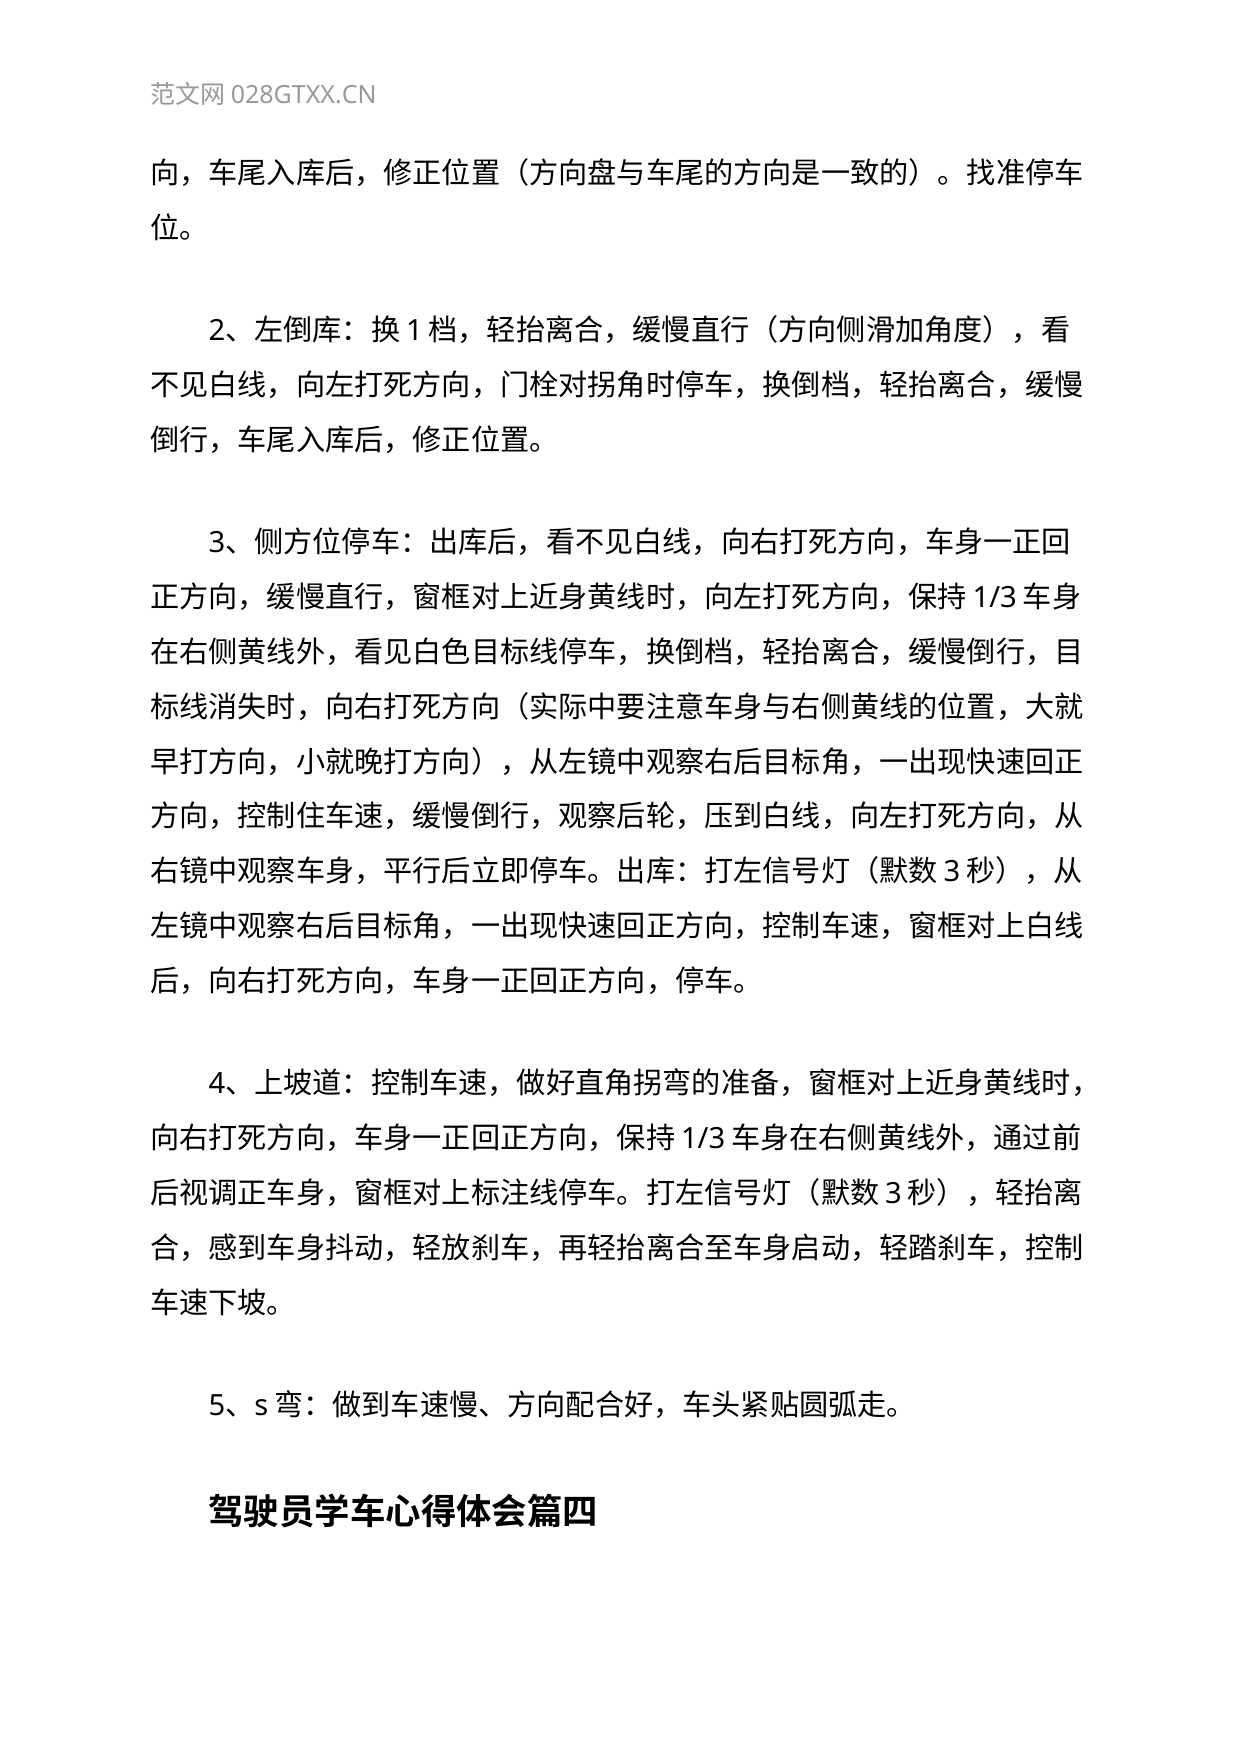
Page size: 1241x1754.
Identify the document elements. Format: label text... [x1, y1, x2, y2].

text 驾驶员学车心得体会篇四 [150, 1483, 1090, 1534]
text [150, 150, 1090, 247]
text 5、s弯：做到车速慢、方向配合好，车头紧贴圆弧走。 [150, 1381, 1090, 1424]
text 4、上坡道：控制车速，做好直角拐弯的准备，窗框对上近身黄线时，向右打死方向，车身一正回正方向，保持1/3车身在右侧黄线外，通过前后视调正车身，窗框对上标注线停车。打左信号灯（默数3秒），轻抬离合，感到车身抖动，轻放刹车，再轻抬离合至车身启动，轻踏刹车，控制车速下坡。 [150, 1059, 1090, 1322]
text 3、侧方位停车：出库后，看不见白线，向右打死方向，车身一正回正方向，缓慢直行，窗框对上近身黄线时，向左打死方向，保持1/3车身在右侧黄线外，看见白色目标线停车，换倒档，轻抬离合，缓慢倒行，目标线消失时，向右打死方向（实际中要注意车身与右侧黄线的位置，大就早打方向，小就晚打方向），从左镜中观察右后目标角，一出现快速回正方向，控制住车速，缓慢倒行，观察后轮，压到白线，向左打死方向，从右镜中观察车身，平行后立即停车。出库：打左信号灯（默数3秒），从左镜中观察右后目标角，一出现快速回正方向，控制车速，窗框对上白线后，向右打死方向，车身一正回正方向，停车。 [150, 518, 1090, 1000]
text 2、左倒库：换1档，轻抬离合，缓慢直行（方向侧滑加角度），看不见白线，向左打死方向，门栓对拐角时停车，换倒档，轻抬离合，缓慢倒行，车尾入库后，修正位置。 [150, 307, 1090, 459]
